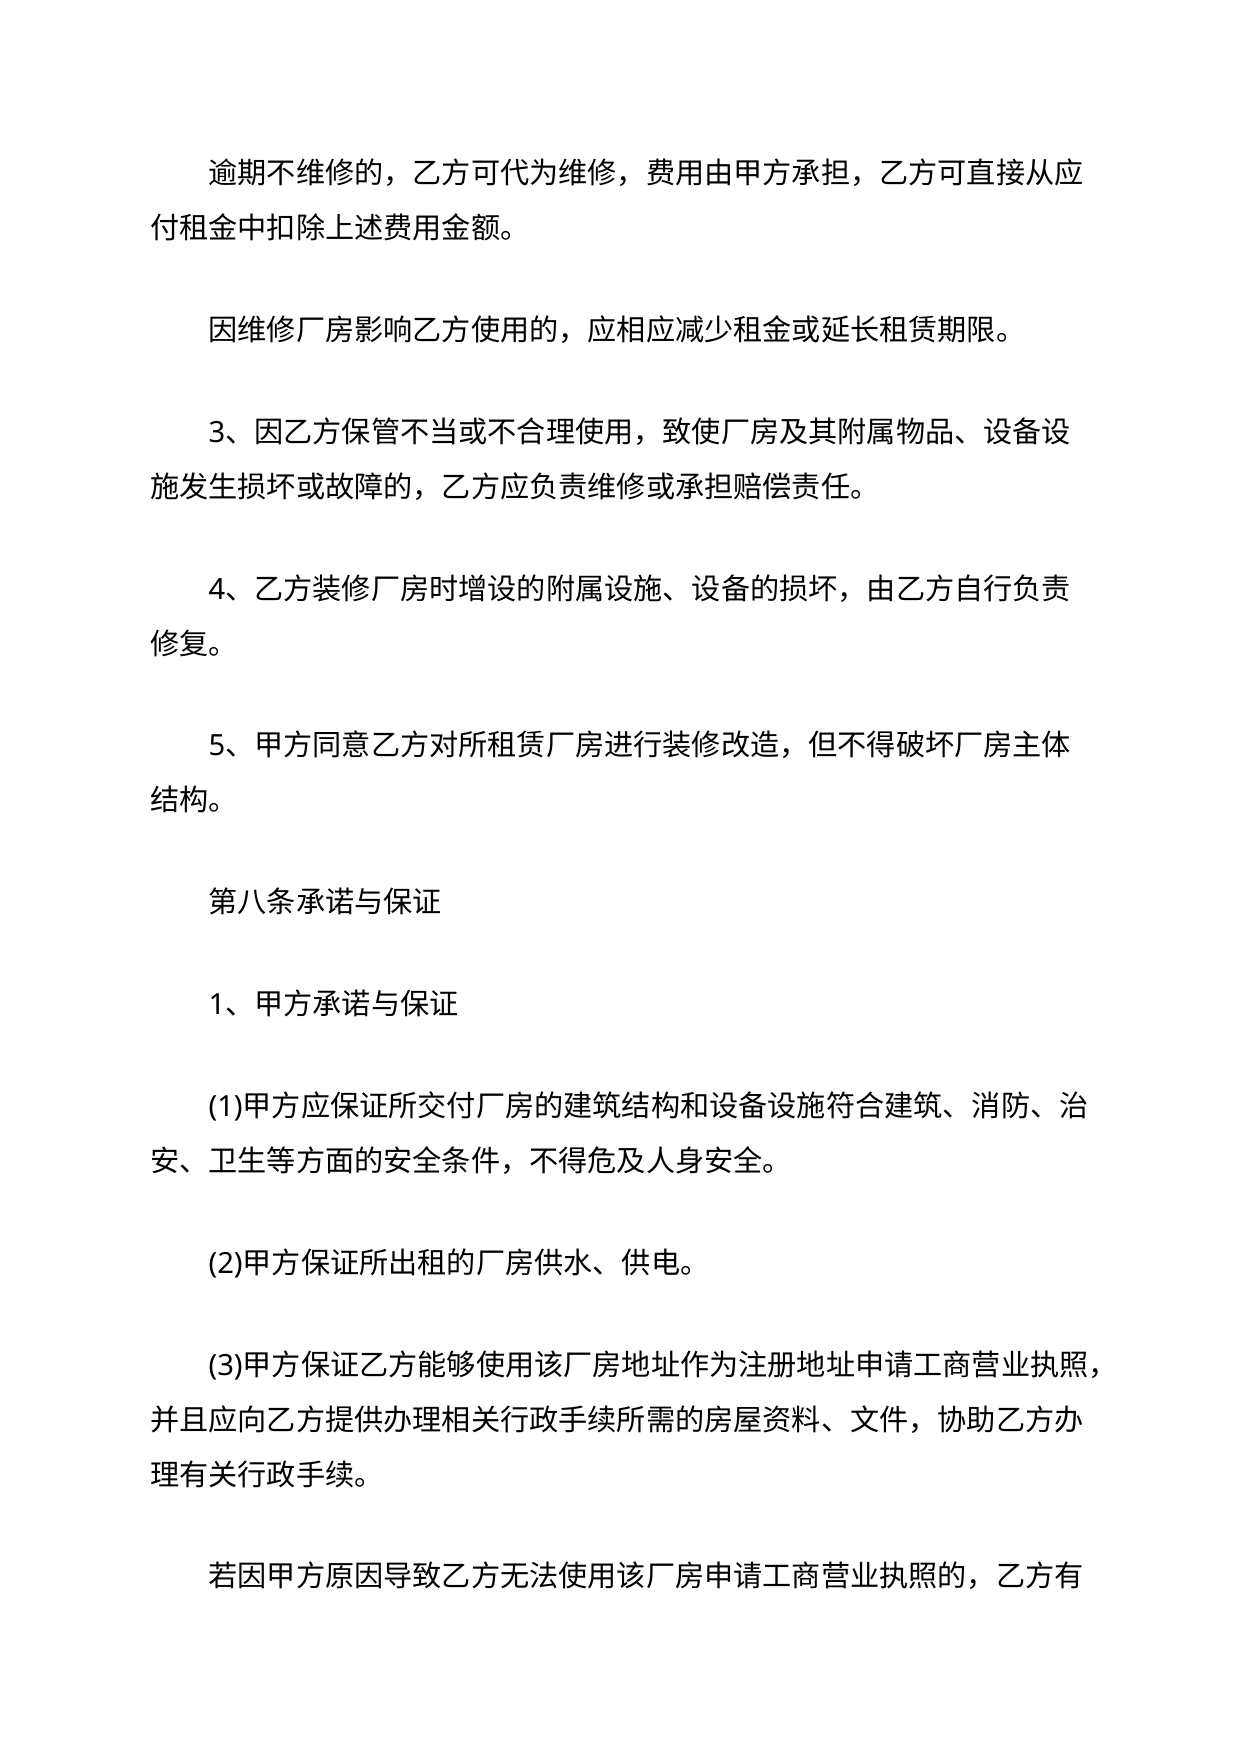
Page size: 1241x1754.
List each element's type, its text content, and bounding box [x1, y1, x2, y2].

text 3、因乙方保管不当或不合理使用，致使厂房及其附属物品、设备设施发生损坏或故障的，乙方应负责维修或承担赔偿责任。 [150, 408, 1090, 506]
text (2)甲方保证所出租的厂房供水、供电。 [150, 1239, 1090, 1282]
text 1、甲方承诺与保证 [150, 981, 1090, 1023]
text 5、甲方同意乙方对所租赁厂房进行装修改造，但不得破坏厂房主体结构。 [150, 722, 1090, 819]
text 第八条承诺与保证 [150, 879, 1090, 921]
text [150, 1553, 1090, 1595]
text 4、乙方装修厂房时增设的附属设施、设备的损坏，由乙方自行负责修复。 [150, 565, 1090, 662]
text 逾期不维修的，乙方可代为维修，费用由甲方承担，乙方可直接从应付租金中扣除上述费用金额。 [150, 150, 1090, 247]
text 因维修厂房影响乙方使用的，应相应减少租金或延长租赁期限。 [150, 307, 1090, 349]
text (1)甲方应保证所交付厂房的建筑结构和设备设施符合建筑、消防、治安、卫生等方面的安全条件，不得危及人身安全。 [150, 1082, 1090, 1180]
text (3)甲方保证乙方能够使用该厂房地址作为注册地址申请工商营业执照，并且应向乙方提供办理相关行政手续所需的房屋资料、文件，协助乙方办理有关行政手续。 [150, 1341, 1090, 1493]
